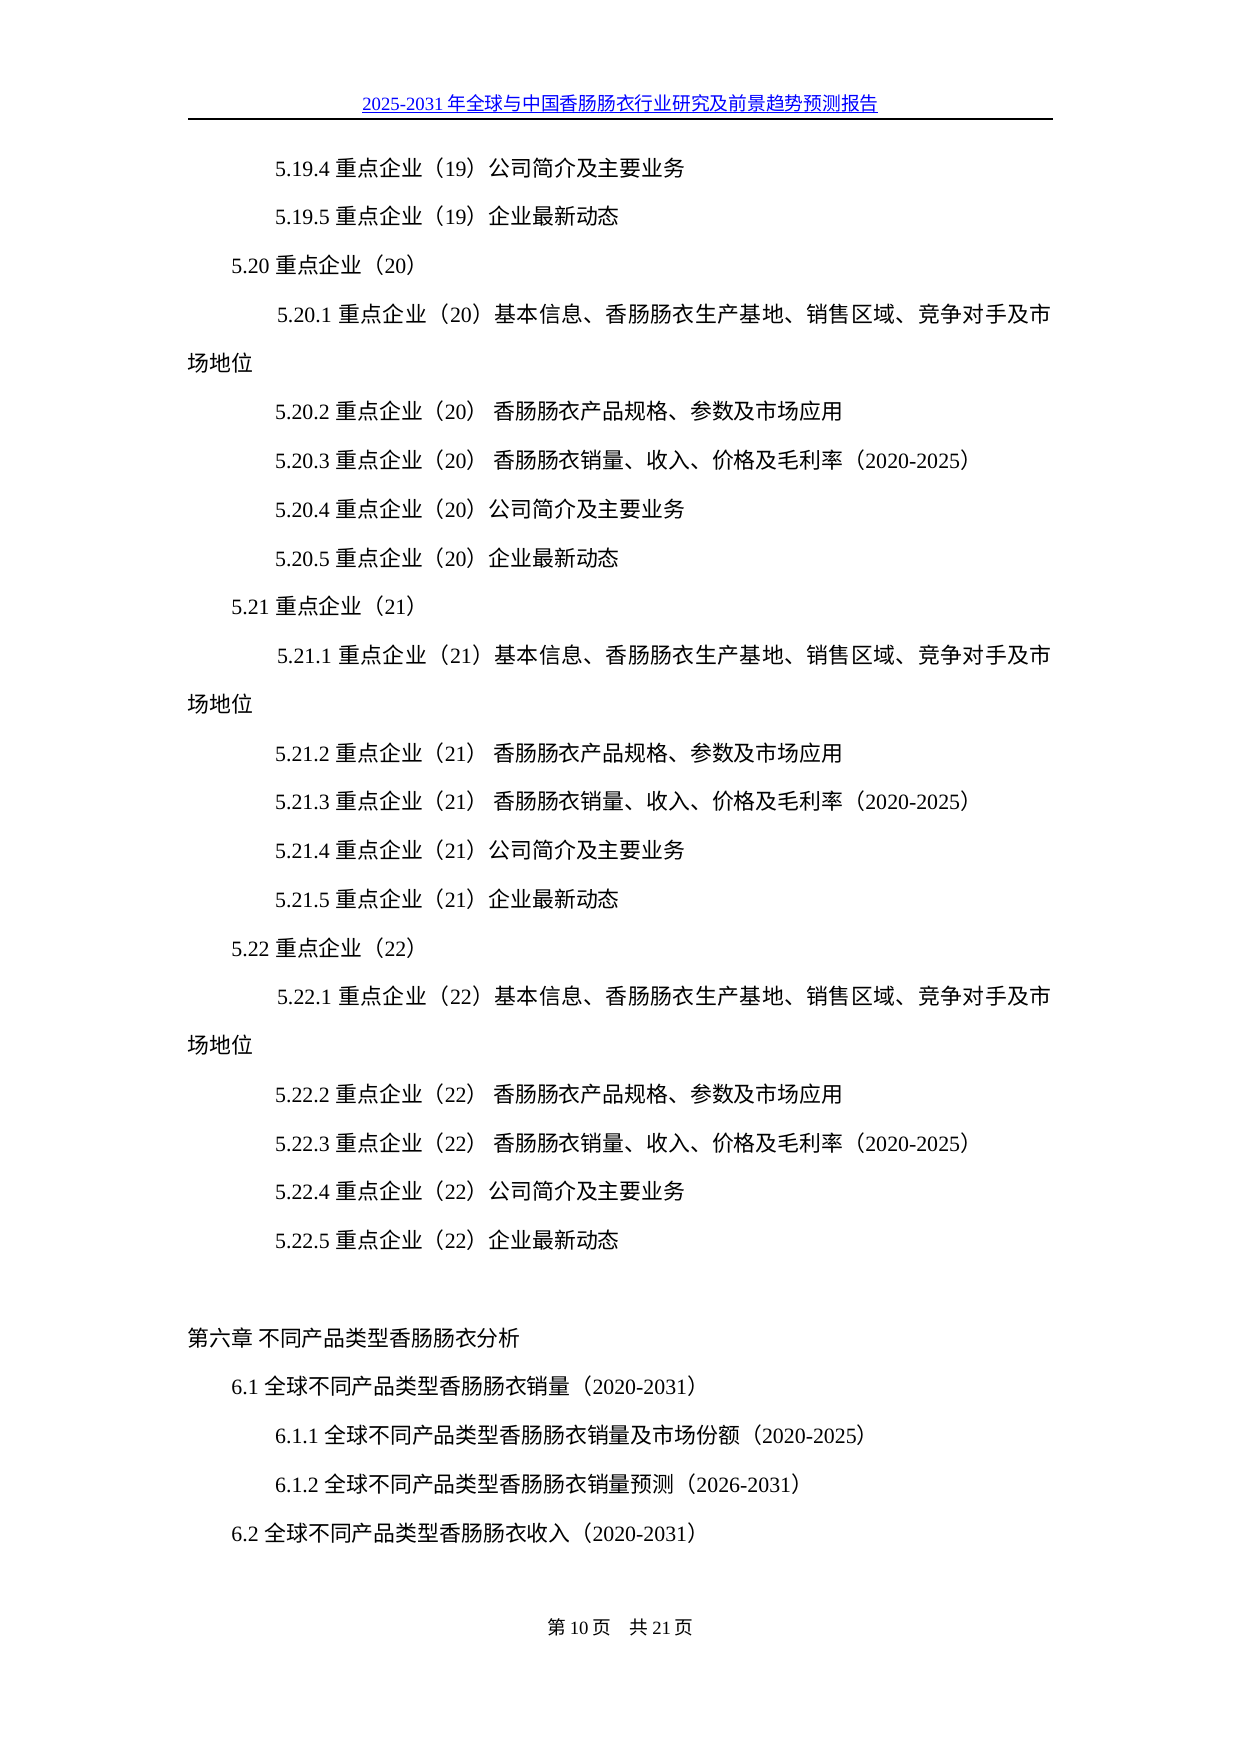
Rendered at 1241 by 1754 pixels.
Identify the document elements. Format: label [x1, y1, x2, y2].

text [187, 150, 1053, 1548]
